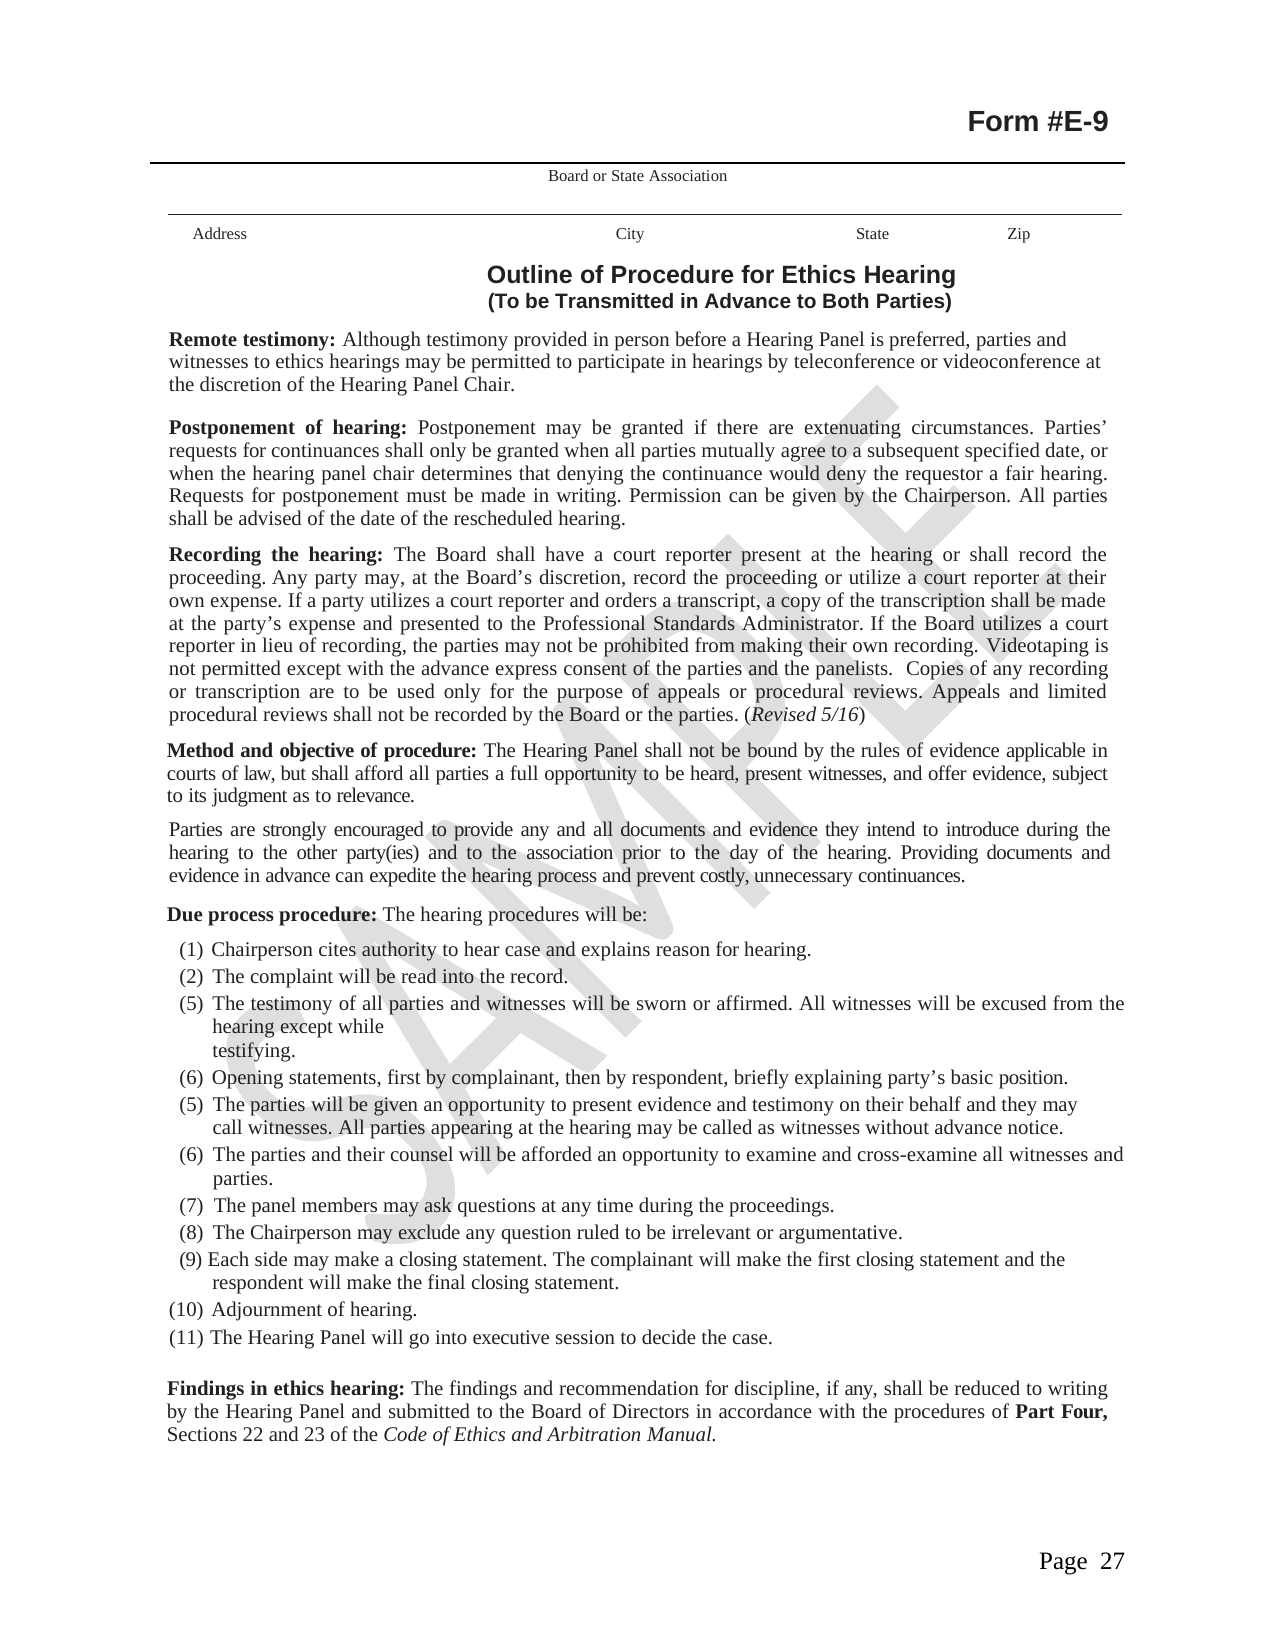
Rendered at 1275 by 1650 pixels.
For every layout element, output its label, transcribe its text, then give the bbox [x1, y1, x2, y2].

list The Chairperson may exclude any question ruled to be irrelevant or argumentative. [179, 1220, 1125, 1244]
list The parties and their counsel will be afforded an opportunity to examine and cross-examine all witnesses and parties. [179, 1142, 1125, 1190]
text Board or State Association [150, 166, 1125, 185]
text Recording the hearing: The Board shall have a court reporter present at the hearing or shall record the proceeding. Any party may, at the Board’s discretion, record the proceeding or utilize a court reporter at their own expense. If a party utilizes a court reporter and orders a transcript, a copy of the transcription shall be made at the party’s expense and presented to the Professional Standards Administrator. If the Board utilizes a court reporter in lieu of recording, the parties may not be prohibited from making their own recording. Videotaping is not permitted except with the advance express consent of the parties and the panelists. Copies of any recording or transcription are to be used only for the purpose of appeals or procedural reviews. Appeals and limited procedural reviews shall not be recorded by the Board or the parties. (Revised 5/16) [169, 543, 1108, 726]
text testifying. [212, 1038, 1125, 1062]
list The testimony of all parties and witnesses will be sworn or affirmed. All witnesses will be excused from the hearing except while [179, 991, 1125, 1038]
text Postponement of hearing: Postponement may be granted if there are extenuating circumstances. Parties’ requests for continuances shall only be granted when all parties mutually agree to a subsequent specified date, or when the hearing panel chair determines that denying the continuance would deny the requestor a fair hearing. Requests for postponement must be made in writing. Permission can be given by the Chairperson. All parties shall be advised of the date of the rescheduled hearing. [169, 416, 1109, 530]
list Opening statements, first by complainant, then by respondent, briefly explaining party’s basic position. [179, 1065, 1125, 1089]
list The panel members may ask questions at any time during the proceedings. [179, 1193, 1125, 1217]
text Findings in ethics hearing: The findings and recommendation for discipline, if any, shall be reduced to writing by the Hearing Panel and submitted to the Board of Directors in accordance with the procedures of Part Four, Sections 22 and 23 of the Code of Ethics and Arbitration Manual. [167, 1377, 1109, 1446]
list The Hearing Panel will go into executive session to decide the case. [169, 1324, 1125, 1377]
text Form #E-9 [150, 104, 1108, 137]
list Chairperson cites authority to hear case and explains reason for hearing. [179, 937, 1125, 961]
text Address City State Zip [192, 224, 1125, 243]
text (To be Transmitted in Advance to Both Parties) [488, 289, 1125, 313]
list The parties will be given an opportunity to present evidence and testimony on their behalf and they may call witnesses. All parties appearing at the hearing may be called as witnesses without advance notice. [179, 1093, 1109, 1139]
text Outline of Procedure for Ethics Hearing [487, 260, 1125, 289]
text Method and objective of procedure: The Hearing Panel shall not be bound by the rules of evidence applicable in courts of law, but shall afford all parties a full opportunity to be heard, present witnesses, and offer evidence, subject to its judgment as to relevance. [167, 739, 1109, 807]
list The complaint will be read into the record. [179, 964, 1125, 988]
text (9) Each side may make a closing statement. The complainant will make the first closing statement and the respondent will make the final closing statement. [179, 1248, 1125, 1294]
list Adjournment of hearing. [169, 1297, 1125, 1321]
text Due process procedure: The hearing procedures will be: [167, 901, 1125, 926]
